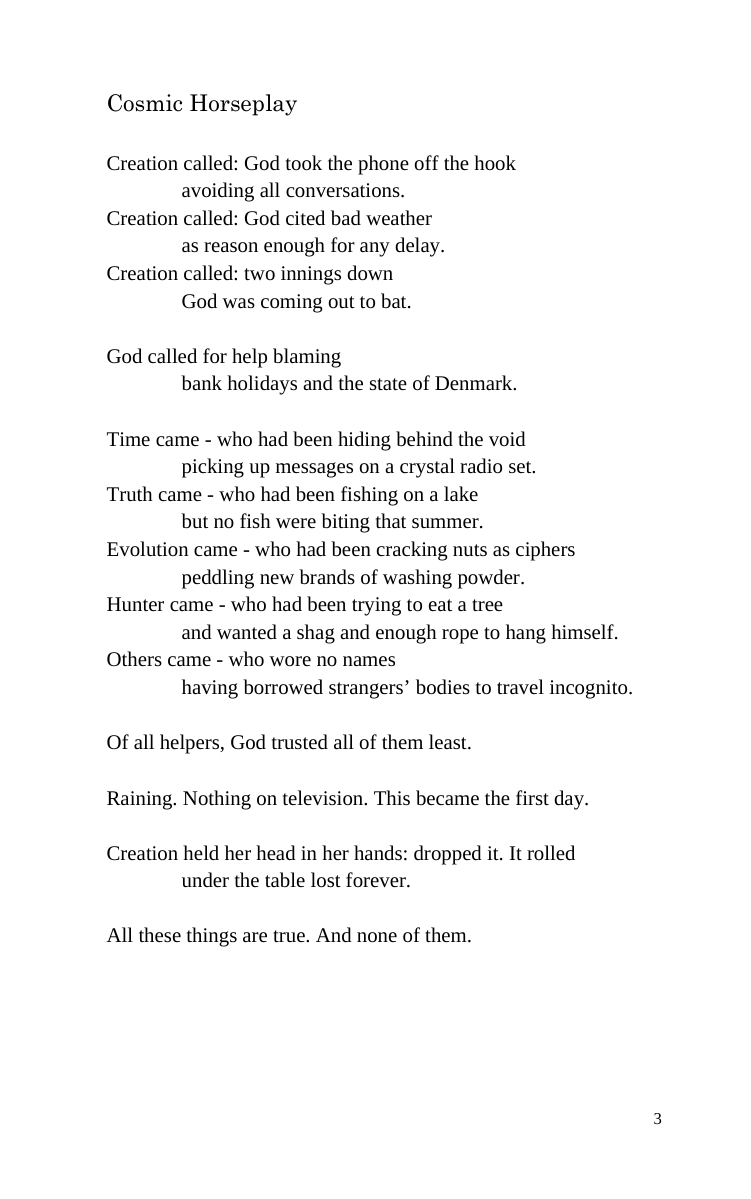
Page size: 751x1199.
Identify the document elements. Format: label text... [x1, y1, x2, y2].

text Hunter came - who had been trying to eat a tree [106, 592, 661, 616]
text Truth came - who had been fishing on a lake [106, 482, 661, 506]
text God was coming out to bat. [106, 288, 661, 313]
text under the table lost forever. [106, 868, 661, 892]
text Others came - who wore no names [106, 647, 661, 671]
text Creation called: two innings down [106, 261, 661, 285]
text peddling new brands of washing powder. [106, 564, 661, 589]
text bank holidays and the state of Denmark. [106, 371, 661, 395]
text God called for help blaming [106, 344, 661, 368]
text Creation called: God took the phone off the hook [106, 151, 661, 174]
text Raining. Nothing on television. This became the first day. [106, 785, 661, 809]
text Time came - who had been hiding behind the void [106, 427, 661, 451]
subtitle Cosmic Horseplay [106, 89, 661, 116]
text but no fish were biting that summer. [106, 509, 661, 533]
text avoiding all conversations. [106, 178, 661, 202]
text All these things are true. And none of them. [106, 923, 661, 947]
text Creation called: God cited bad weather [106, 206, 661, 230]
text picking up messages on a crystal radio set. [106, 454, 661, 478]
text having borrowed strangers’ bodies to travel incognito. [106, 675, 661, 699]
text Creation held her head in her hands: dropped it. It rolled [106, 841, 661, 865]
text as reason enough for any delay. [106, 233, 661, 257]
text Of all helpers, God trusted all of them least. [106, 730, 661, 754]
text and wanted a shag and enough rope to hang himself. [106, 620, 661, 644]
text Evolution came - who had been cracking nuts as ciphers [106, 537, 661, 561]
